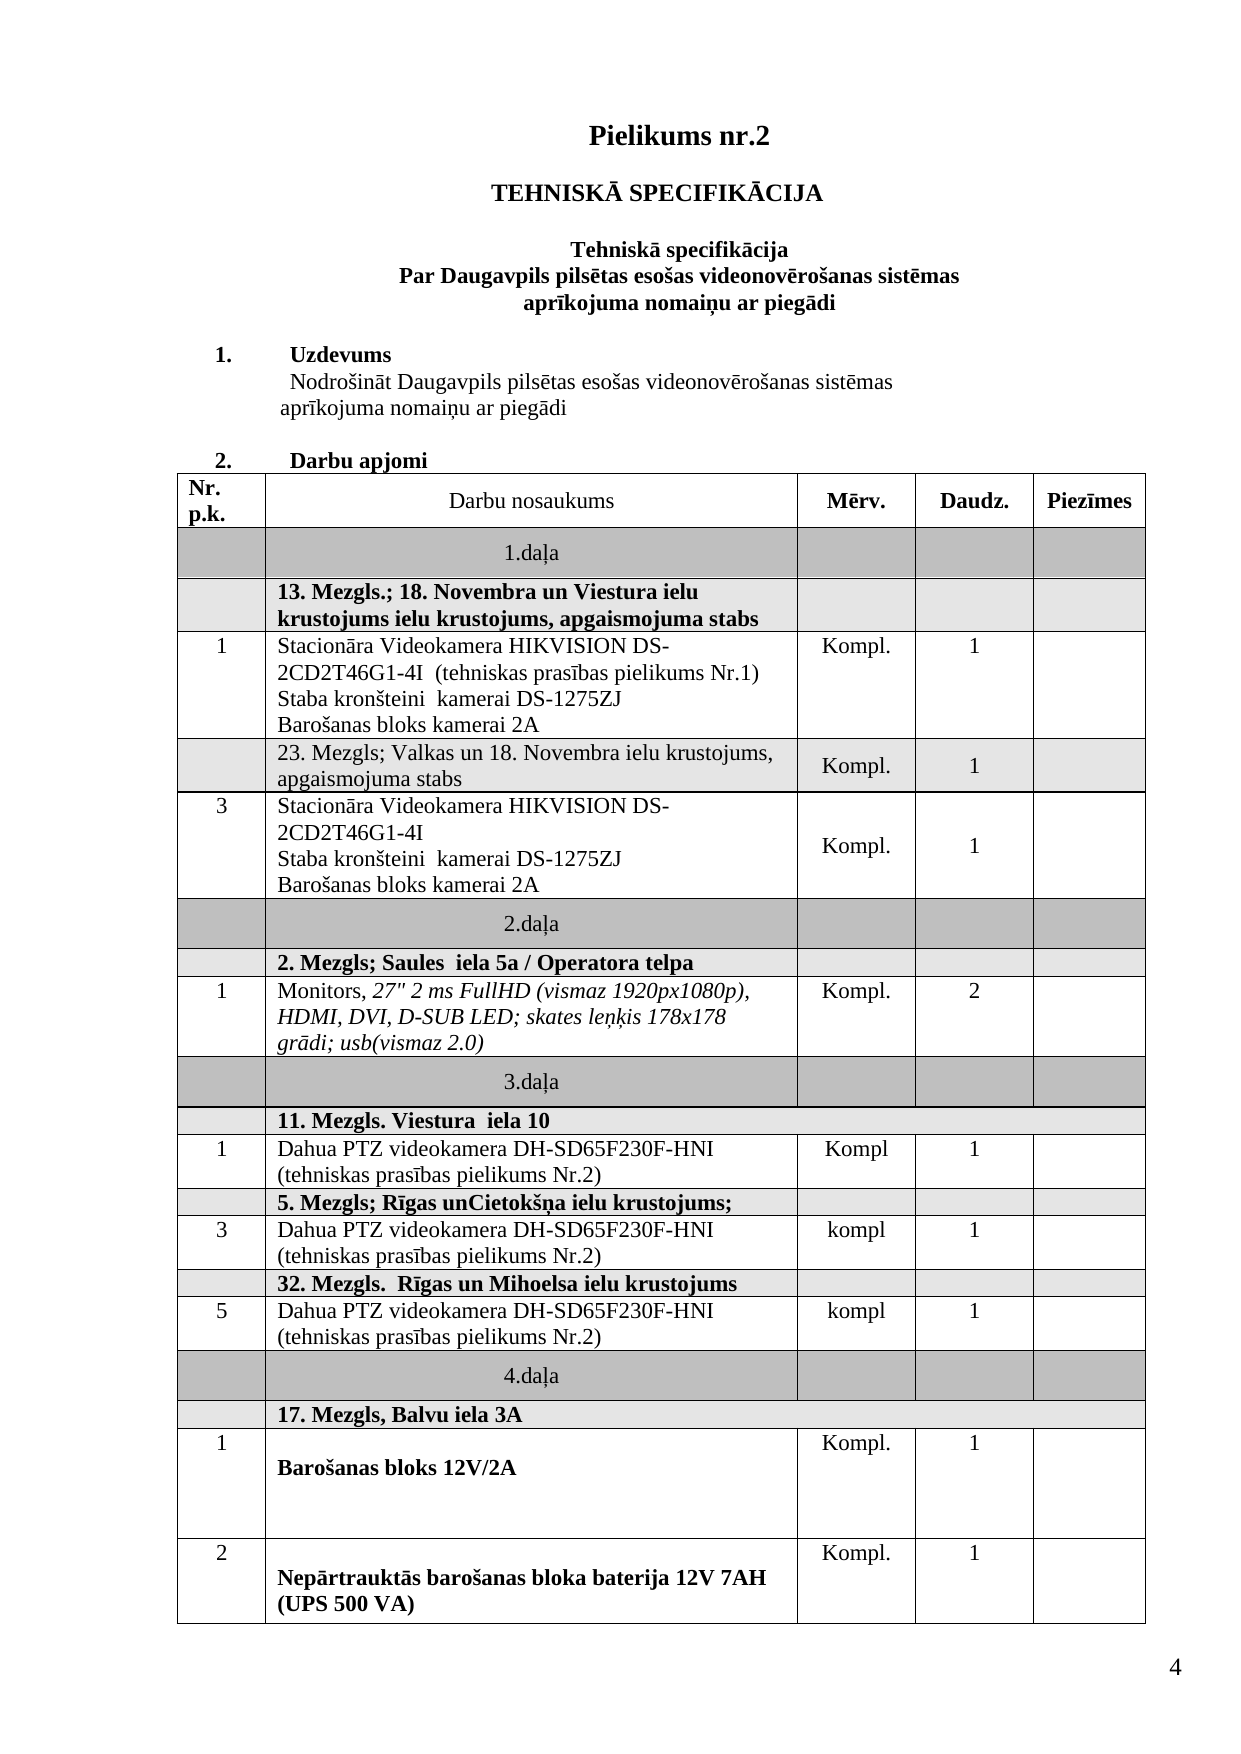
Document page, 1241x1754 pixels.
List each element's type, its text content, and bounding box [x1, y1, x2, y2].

table_cell [1034, 1429, 1145, 1538]
text aprīkojuma nomaiņu ar piegādi [177, 289, 1182, 315]
table_cell [916, 949, 1033, 976]
table_cell [798, 949, 915, 976]
table_cell 1 [178, 977, 265, 1056]
table_header Mērv. [798, 474, 915, 527]
table_cell Dahua PTZ videokamera DH-SD65F230F-HNI (tehniskas prasības pielikums Nr.2) [266, 1297, 797, 1350]
table_cell 2 [178, 1539, 265, 1623]
table_cell 1 [916, 632, 1033, 738]
table_cell [178, 899, 265, 948]
table_cell 3.daļa [266, 1057, 797, 1106]
table_cell 1 [916, 1539, 1033, 1623]
list Uzdevums [214, 341, 1182, 368]
table_cell [1034, 632, 1145, 738]
table_header Darbu nosaukums [266, 474, 797, 527]
table_cell Dahua PTZ videokamera DH-SD65F230F-HNI (tehniskas prasības pielikums Nr.2) [266, 1135, 797, 1187]
table_cell 1 [916, 1429, 1033, 1538]
table_cell 1 [916, 1135, 1033, 1187]
table_header Nr. p.k. [178, 474, 265, 527]
table_cell Dahua PTZ videokamera DH-SD65F230F-HNI (tehniskas prasības pielikums Nr.2) [266, 1216, 797, 1269]
table_cell Barošanas bloks 12V/2A [266, 1429, 797, 1538]
table_cell 17. Mezgls, Balvu iela 3A [266, 1401, 1145, 1428]
table_cell [178, 1189, 265, 1215]
table_cell 1 [178, 632, 265, 738]
table_cell 1 [916, 793, 1033, 898]
table_cell [178, 1270, 265, 1296]
table_cell [1034, 1216, 1145, 1269]
table_cell [798, 1270, 915, 1296]
table_cell [916, 1351, 1033, 1400]
table_cell [1034, 1135, 1145, 1187]
table_cell [178, 1401, 265, 1428]
table_cell Kompl. [798, 739, 915, 791]
table_cell [178, 1351, 265, 1400]
table_cell 2 [916, 977, 1033, 1056]
table_cell [798, 1189, 915, 1215]
table_cell [798, 1057, 915, 1106]
table_cell [916, 899, 1033, 948]
table_cell [798, 1351, 915, 1400]
table_cell kompl [798, 1297, 915, 1350]
table_cell [178, 739, 265, 791]
table_cell 5. Mezgls; Rīgas unCietokšņa ielu krustojums; [266, 1189, 797, 1215]
table_cell [916, 1189, 1033, 1215]
table_cell 2. Mezgls; Saules iela 5a / Operatora telpa [266, 949, 797, 976]
list Darbu apjomi [214, 447, 1182, 473]
table_cell Stacionāra Videokamera HIKVISION DS-2CD2T46G1-4I Staba kronšteini kamerai DS-1275ZJ Barošanas bloks kamerai 2A [266, 793, 797, 898]
table_cell Kompl. [798, 1539, 915, 1623]
table_cell [1034, 1270, 1145, 1296]
table_cell 3 [178, 1216, 265, 1269]
table_cell [1034, 1539, 1145, 1623]
table_cell [1034, 579, 1145, 631]
table_cell 1.daļa [266, 528, 797, 577]
text Pielikums nr.2 [177, 118, 1182, 152]
table_header Piezīmes [1034, 474, 1145, 527]
table_cell Kompl. [798, 977, 915, 1056]
table_cell [1034, 1057, 1145, 1106]
table_cell kompl [798, 1216, 915, 1269]
table_cell [916, 528, 1033, 577]
table_cell [916, 1270, 1033, 1296]
table_header Daudz. [916, 474, 1033, 527]
table_cell [178, 949, 265, 976]
table_cell [1034, 1297, 1145, 1350]
table_cell 2.daļa [266, 899, 797, 948]
table_cell 32. Mezgls. Rīgas un Mihoelsa ielu krustojums [266, 1270, 797, 1296]
table_cell Kompl. [798, 1429, 915, 1538]
table_cell [178, 1108, 265, 1134]
table_cell 11. Mezgls. Viestura iela 10 [266, 1108, 1145, 1134]
table_cell [916, 1057, 1033, 1106]
table_cell [1034, 528, 1145, 577]
table_cell [1034, 977, 1145, 1056]
table_cell 1 [916, 1297, 1033, 1350]
text aprīkojuma nomaiņu ar piegādi [177, 394, 1182, 420]
table_cell 1 [916, 739, 1033, 791]
table_cell [1034, 949, 1145, 976]
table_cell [266, 1539, 797, 1623]
table_cell [1034, 1189, 1145, 1215]
text Tehniskā specifikācija [177, 236, 1182, 262]
table_cell [798, 528, 915, 577]
table_cell 1 [178, 1135, 265, 1187]
table_cell [916, 579, 1033, 631]
table_cell Monitors, 27" 2 ms FullHD (vismaz 1920px1080p), HDMI, DVI, D-SUB LED; skates leņķis 178x178 grādi; usb(vismaz 2.0) [266, 977, 797, 1056]
table_cell 23. Mezgls; Valkas un 18. Novembra ielu krustojums, apgaismojuma stabs [266, 739, 797, 791]
table_cell 1 [916, 1216, 1033, 1269]
table_cell 3 [178, 793, 265, 898]
table_cell [798, 899, 915, 948]
text Nodrošināt Daugavpils pilsētas esošas videonovērošanas sistēmas [289, 368, 1182, 394]
table_cell Kompl. [798, 632, 915, 738]
table_cell Kompl [798, 1135, 915, 1187]
table_cell 4.daļa [266, 1351, 797, 1400]
table_cell 1 [178, 1429, 265, 1538]
table_cell 13. Mezgls.; 18. Novembra un Viestura ielu krustojums ielu krustojums, apgaismojuma stabs [266, 579, 797, 631]
table_cell [1034, 1351, 1145, 1400]
table_cell [798, 579, 915, 631]
table_cell 5 [178, 1297, 265, 1350]
table_cell [178, 1057, 265, 1106]
table_cell [1034, 793, 1145, 898]
table_cell [178, 528, 265, 577]
table_cell [1034, 739, 1145, 791]
table_cell [1034, 899, 1145, 948]
text TEHNISKĀ SPECIFIKĀCIJA [133, 178, 1182, 207]
table_cell Kompl. [798, 793, 915, 898]
text Par Daugavpils pilsētas esošas videonovērošanas sistēmas [177, 262, 1182, 289]
table_cell Stacionāra Videokamera HIKVISION DS-2CD2T46G1-4I (tehniskas prasības pielikums Nr.1) Staba kronšteini kamerai DS-1275ZJ Barošanas bloks kamerai 2A [266, 632, 797, 738]
table_cell [178, 579, 265, 631]
